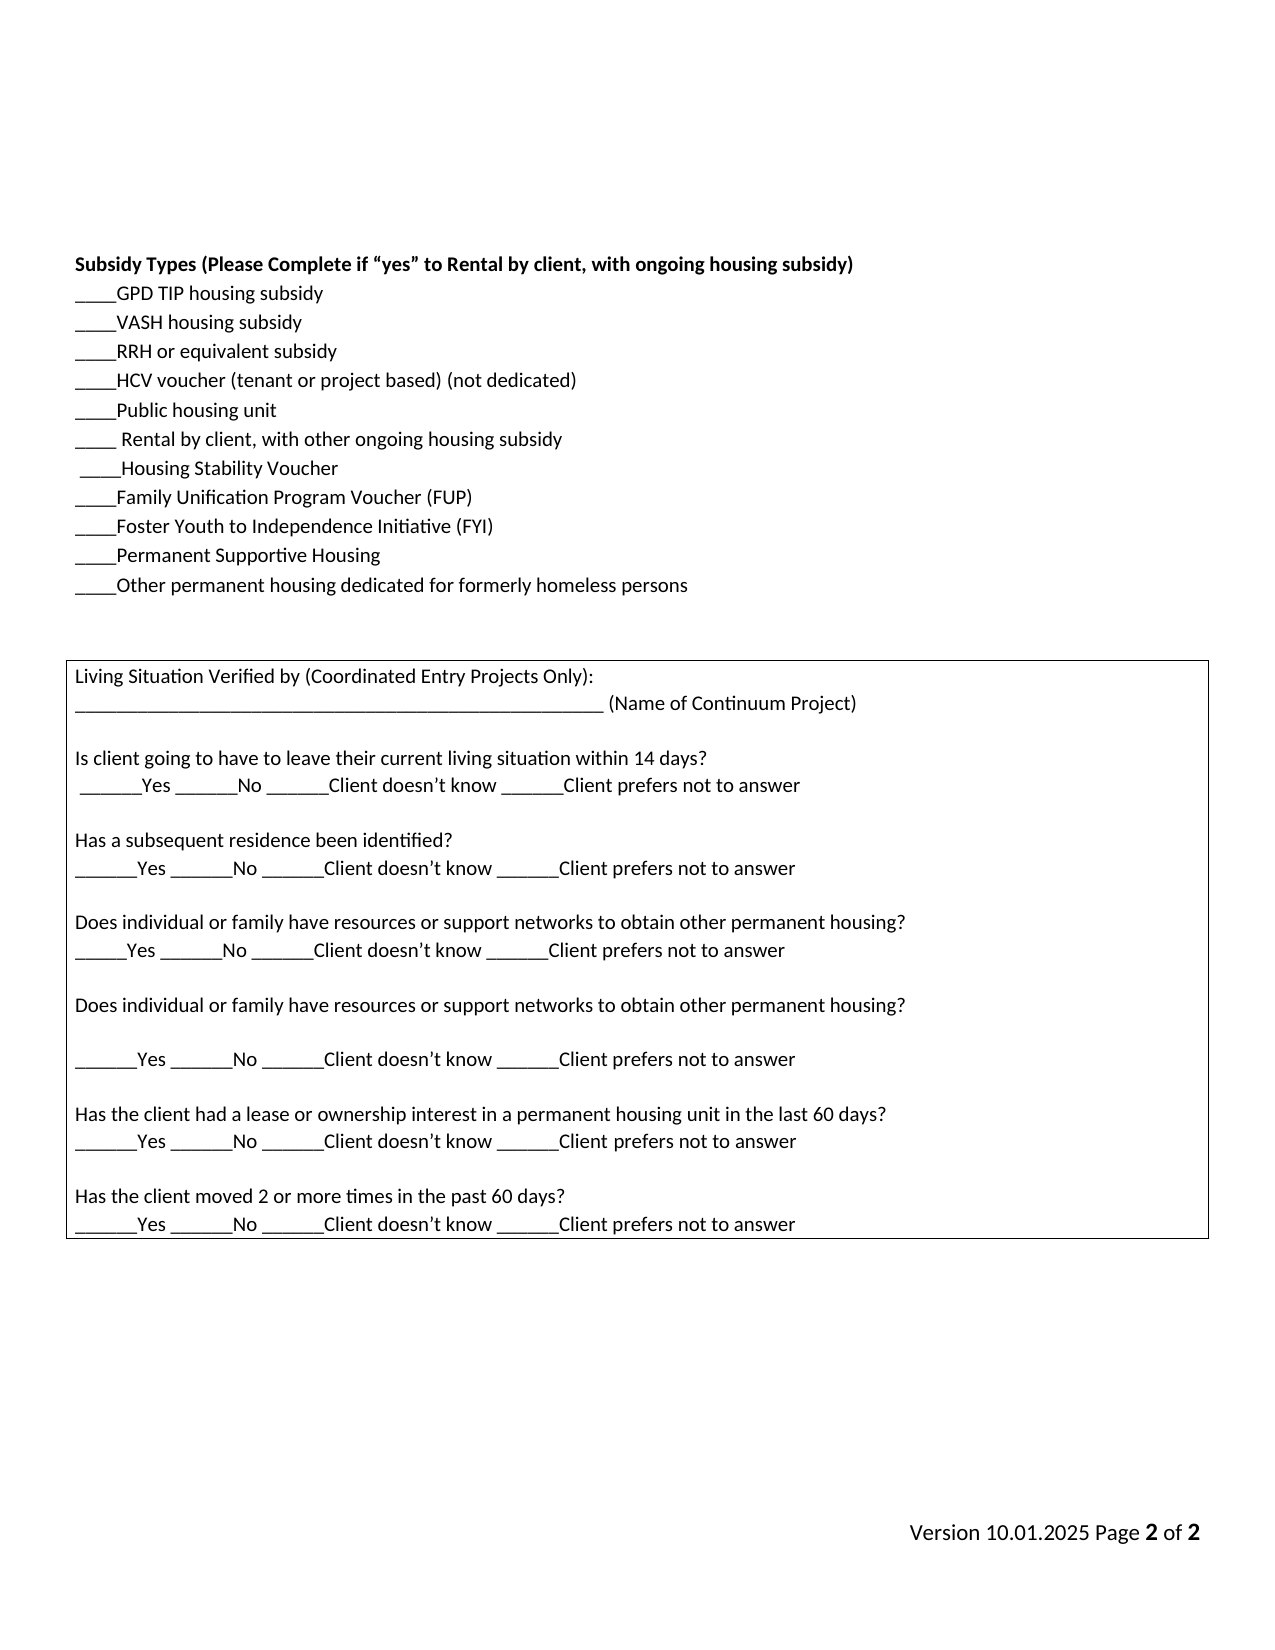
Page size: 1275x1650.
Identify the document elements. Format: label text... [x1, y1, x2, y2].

text Subsidy Types (Please Complete if “yes” to Rental by client, with ongoing housing subsidy) [75, 251, 1200, 276]
list ___________________________________________________ (Name of Continuum Project) [67, 687, 1208, 716]
text ____VASH housing subsidy [75, 309, 1200, 335]
text ____Permanent Supportive Housing [75, 543, 1200, 568]
list Does individual or family have resources or support networks to obtain other permanent housing? [67, 906, 1208, 934]
text ____GPD TIP housing subsidy [75, 280, 1200, 306]
text ____Family Unification Program Voucher (FUP) [75, 484, 1200, 510]
text ____RRH or equivalent subsidy [75, 338, 1200, 364]
list ______Yes ______No ______Client doesn’t know ______Client prefers not to answer [67, 769, 1208, 798]
text ____Foster Youth to Independence Initiative (FYI) [75, 513, 1200, 539]
list ______Yes ______No ______Client doesn’t know ______Client prefers not to answer [67, 1043, 1208, 1072]
list Living Situation Verified by (Coordinated Entry Projects Only): [67, 661, 1208, 687]
list ______Yes ______No ______Client doesn’t know ______Client prefers not to answer [67, 1126, 1208, 1154]
list Does individual or family have resources or support networks to obtain other permanent housing? [67, 989, 1208, 1017]
list Has a subsequent residence been identified? [67, 824, 1208, 852]
list Is client going to have to leave their current living situation within 14 days? [67, 742, 1208, 769]
text ____Housing Stability Voucher [75, 455, 1200, 481]
list ______Yes ______No ______Client doesn’t know ______Client prefers not to answer [67, 1208, 1208, 1238]
list Has the client had a lease or ownership interest in a permanent housing unit in the last 60 days? [67, 1098, 1208, 1126]
list ______Yes ______No ______Client doesn’t know ______Client prefers not to answer [67, 852, 1208, 880]
text ____ Rental by client, with other ongoing housing subsidy [75, 426, 1200, 451]
text ____Public housing unit [75, 397, 1200, 422]
text ____Other permanent housing dedicated for formerly homeless persons [75, 572, 1200, 597]
list Has the client moved 2 or more times in the past 60 days? [67, 1180, 1208, 1208]
list _____Yes ______No ______Client doesn’t know ______Client prefers not to answer [67, 934, 1208, 962]
text ____HCV voucher (tenant or project based) (not dedicated) [75, 368, 1200, 393]
